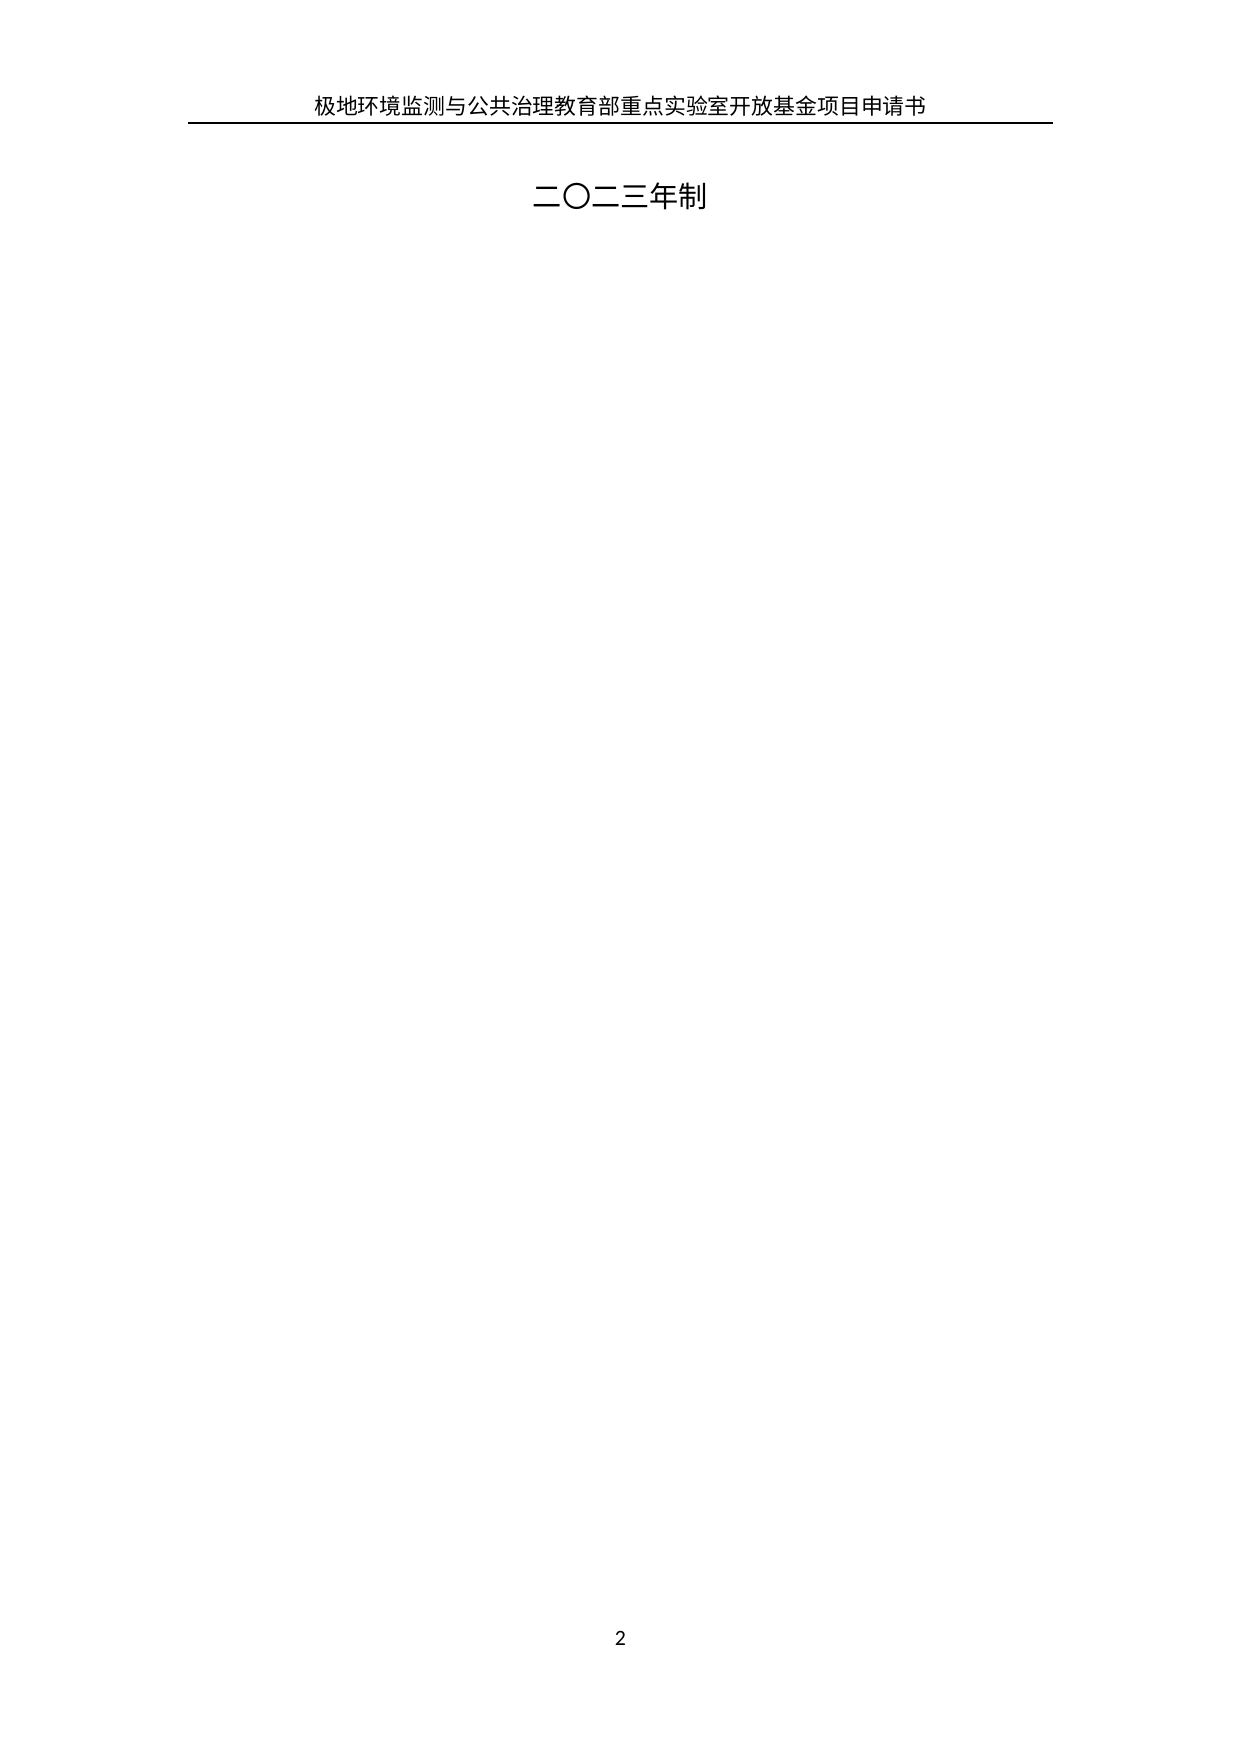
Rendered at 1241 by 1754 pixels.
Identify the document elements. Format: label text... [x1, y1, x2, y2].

text 二〇二三年制 [187, 162, 1053, 227]
